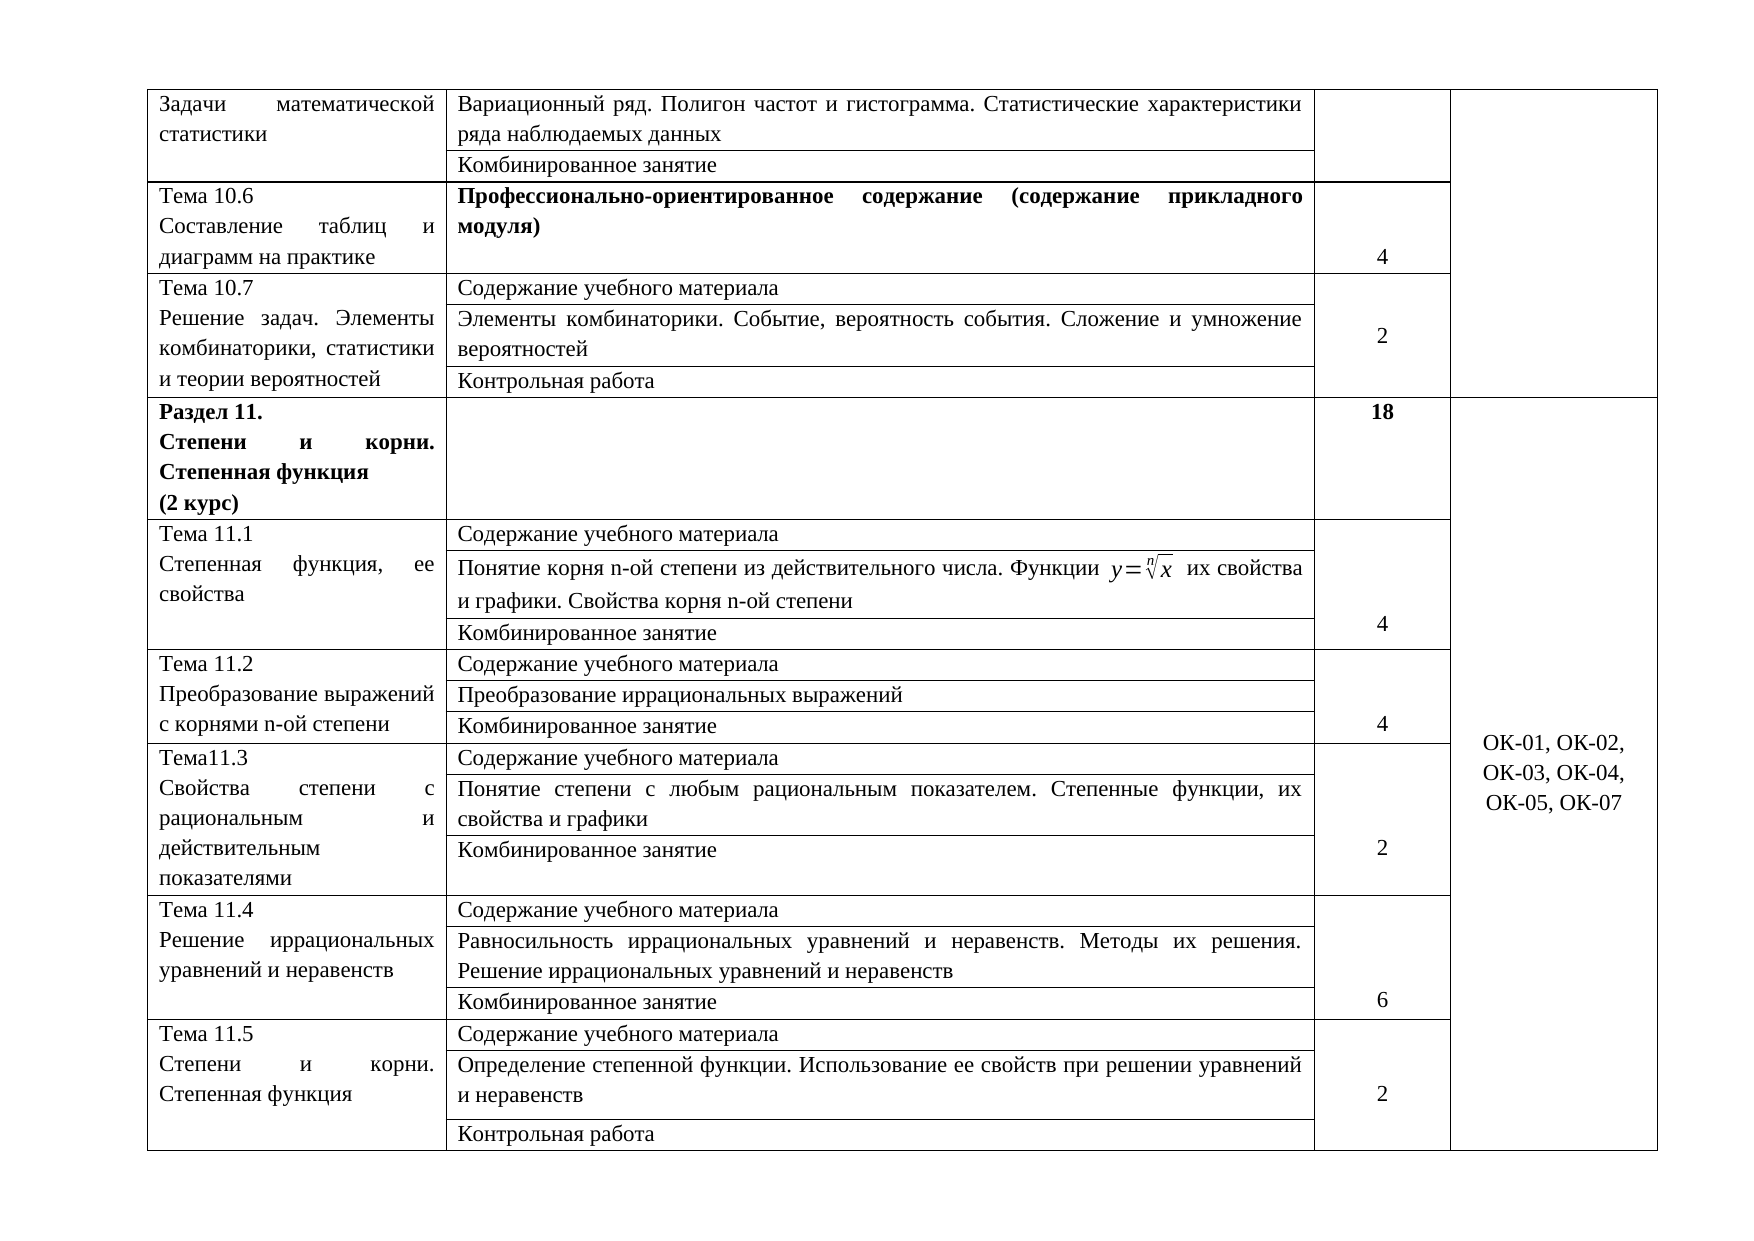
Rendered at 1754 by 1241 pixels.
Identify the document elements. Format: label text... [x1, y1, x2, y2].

table_cell Преобразование иррациональных выражений [447, 681, 1314, 711]
table_cell [447, 398, 1314, 519]
table_cell Тема 10.6 Составление таблиц и диаграмм на практике [148, 183, 446, 273]
table_cell Вариационный ряд. Полигон частот и гистограмма. Статистические характеристики ряда наблюдаемых данных [447, 90, 1314, 150]
table_cell 2 [1315, 744, 1450, 894]
table_cell Тема 10.7 Решение задач. Элементы комбинаторики, статистики и теории вероятностей [148, 274, 446, 397]
table_cell Раздел 11. Степени и корни. Степенная функция (2 курс) [148, 398, 446, 519]
table_cell Содержание учебного материала [447, 274, 1314, 304]
table_cell Содержание учебного материала [447, 744, 1314, 774]
table_cell Контрольная работа [447, 367, 1314, 397]
table_cell 2 [1315, 274, 1450, 397]
table_cell Комбинированное занятие [447, 619, 1314, 649]
table_cell Содержание учебного материала [447, 650, 1314, 680]
table_cell Тема11.3 Свойства степени с рациональным и действительным показателями [148, 744, 446, 894]
table_cell Тема 11.2 Преобразование выражений с корнями n-ой степени [148, 650, 446, 742]
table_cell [1451, 398, 1657, 1150]
table_cell Тема 11.4 Решение иррациональных уравнений и неравенств [148, 896, 446, 1018]
table_cell Комбинированное занятие [447, 988, 1314, 1018]
table_cell Равносильность иррациональных уравнений и неравенств. Методы их решения. Решение иррациональных уравнений и неравенств [447, 927, 1314, 987]
table_cell Определение степенной функции. Использование ее свойств при решении уравнений и неравенств [447, 1051, 1314, 1119]
table_cell Содержание учебного материала [447, 520, 1314, 550]
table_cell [148, 90, 446, 181]
table_cell Тема 11.5 Степени и корни. Степенная функция [148, 1020, 446, 1150]
table_cell Содержание учебного материала [447, 896, 1314, 926]
table_cell Комбинированное занятие [447, 712, 1314, 742]
table_cell 4 [1315, 183, 1450, 273]
table_cell Комбинированное занятие [447, 151, 1314, 181]
table_cell 4 [1315, 650, 1450, 742]
table_cell 2 [1315, 90, 1450, 181]
table_cell 6 [1315, 896, 1450, 1018]
table_cell 2 [1315, 1020, 1450, 1150]
table_cell Понятие корня n-ой степени из действительного числа. Функции их свойства и графики. Свойства корня n-ой степени [447, 551, 1314, 617]
table_cell Содержание учебного материала [447, 1020, 1314, 1050]
table_cell Элементы комбинаторики. Событие, вероятность события. Сложение и умножение вероятностей [447, 305, 1314, 366]
table_cell Понятие степени с любым рациональным показателем. Степенные функции, их свойства и графики [447, 775, 1314, 835]
table_cell Контрольная работа [447, 1120, 1314, 1150]
table_cell Комбинированное занятие [447, 836, 1314, 894]
table_cell Тема 11.1 Степенная функция, ее свойства [148, 520, 446, 649]
table_cell 4 [1315, 520, 1450, 649]
table_cell 18 [1315, 398, 1450, 519]
table_cell Профессионально-ориентированное содержание (содержание прикладного модуля) [447, 183, 1314, 273]
